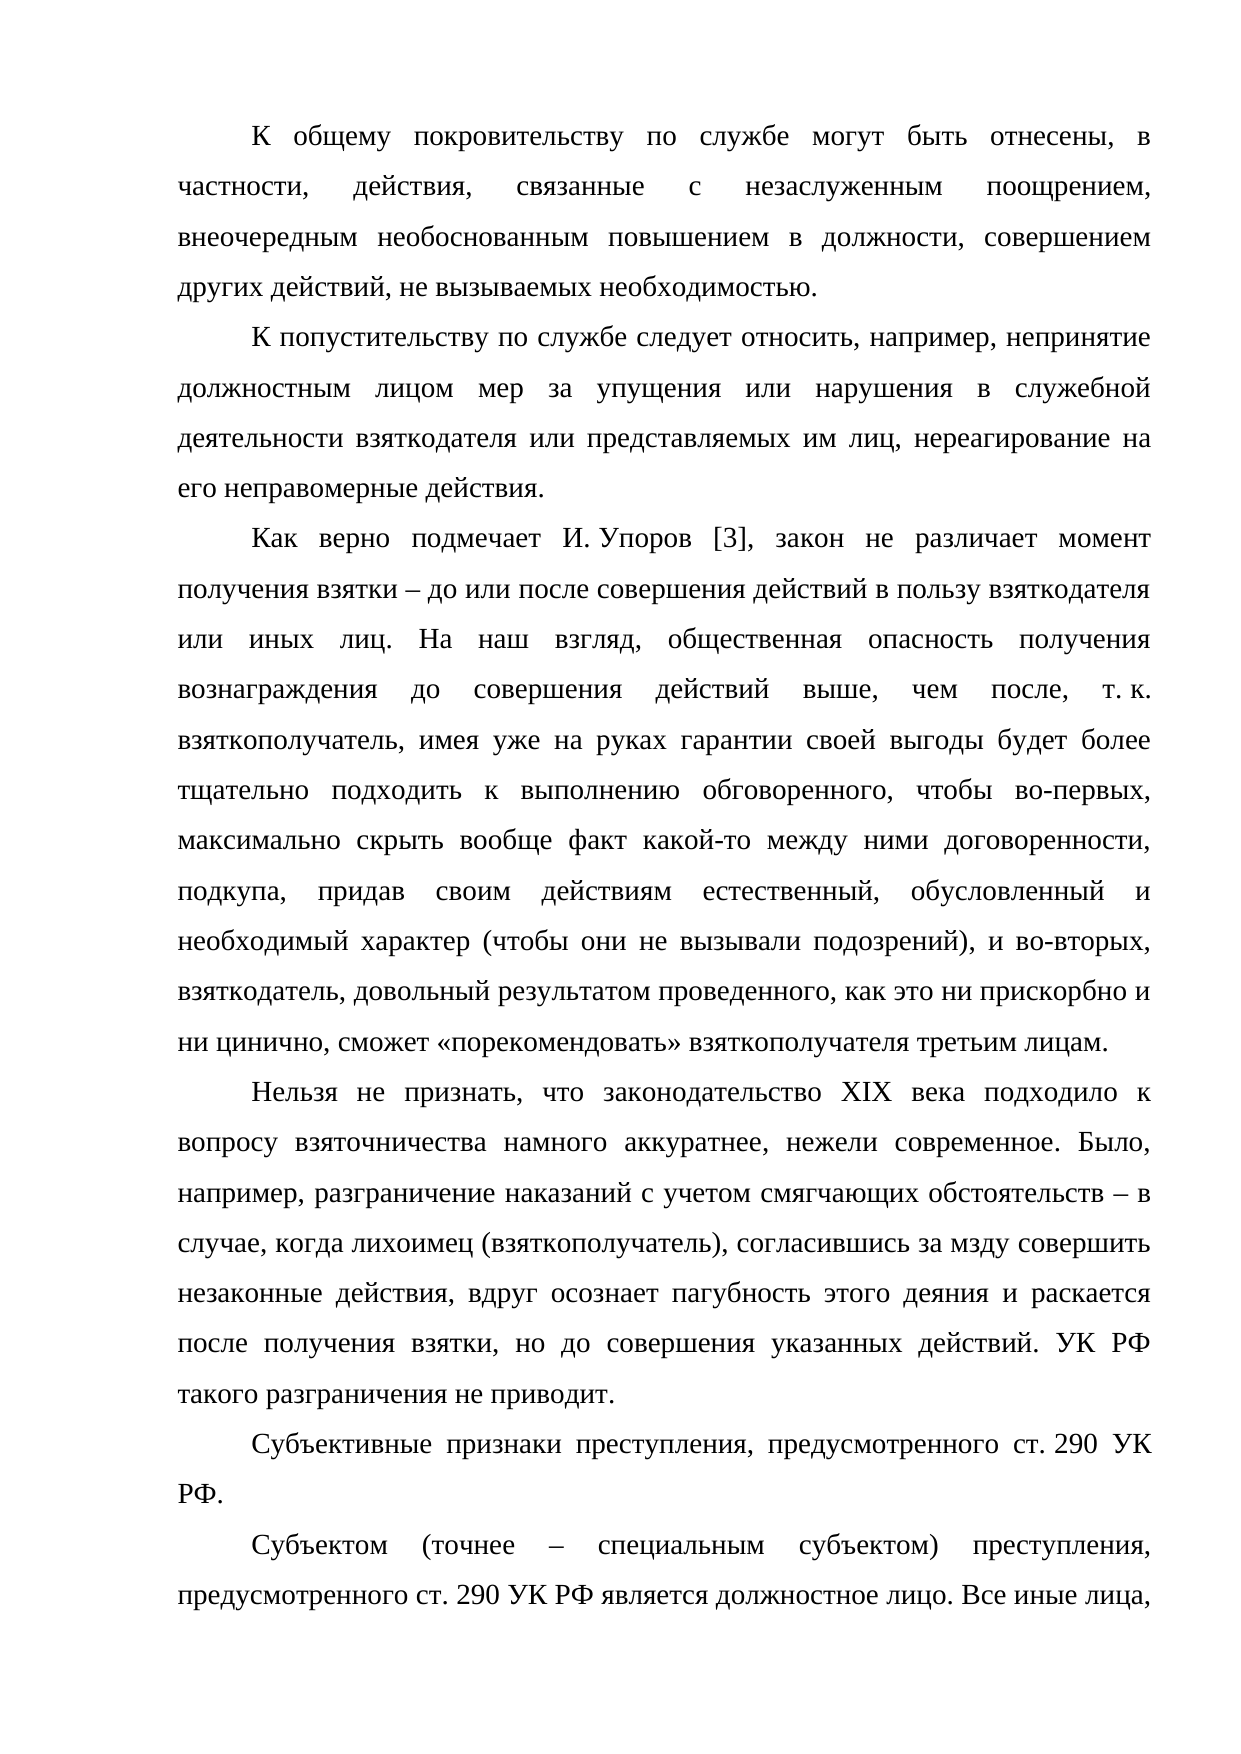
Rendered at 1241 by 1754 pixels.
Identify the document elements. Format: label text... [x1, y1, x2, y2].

text Нельзя не признать, что законодательство XIX века подходило к вопросу взяточничества намного аккуратнее, нежели современное. Было, например, разграничение наказаний с учетом смягчающих обстоятельств – в случае, когда лихоимец (взяткополучатель), согласившись за мзду совершить незаконные действия, вдруг осознает пагубность этого деяния и раскается после получения взятки, но до совершения указанных действий. УК РФ такого разграничения не приводит. [177, 1074, 1152, 1409]
text К попустительству по службе следует относить, например, непринятие должностным лицом мер за упущения или нарушения в служебной деятельности взяткодателя или представляемых им лиц, нереагирование на его неправомерные действия. [177, 319, 1152, 504]
text Как верно подмечает И. Упоров [3], закон не различает момент получения взятки – до или после совершения действий в пользу взяткодателя или иных лиц. На наш взгляд, общественная опасность получения вознаграждения до совершения действий выше, чем после, т. к. взяткополучатель, имея уже на руках гарантии своей выгоды будет более тщательно подходить к выполнению обговоренного, чтобы во-первых, максимально скрыть вообще факт какой-то между ними договоренности, подкупа, придав своим действиям естественный, обусловленный и необходимый характер (чтобы они не вызывали подозрений), и во-вторых, взяткодатель, довольный результатом проведенного, как это ни прискорбно и ни цинично, сможет «порекомендовать» взяткополучателя третьим лицам. [177, 521, 1152, 1057]
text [177, 1527, 1152, 1611]
text К общему покровительству по службе могут быть отнесены, в частности, действия, связанные с незаслуженным поощрением, внеочередным необоснованным повышением в должности, совершением других действий, не вызываемых необходимостью. [177, 118, 1152, 303]
text Субъективные признаки преступления, предусмотренного ст. 290 УК РФ. [177, 1426, 1152, 1510]
